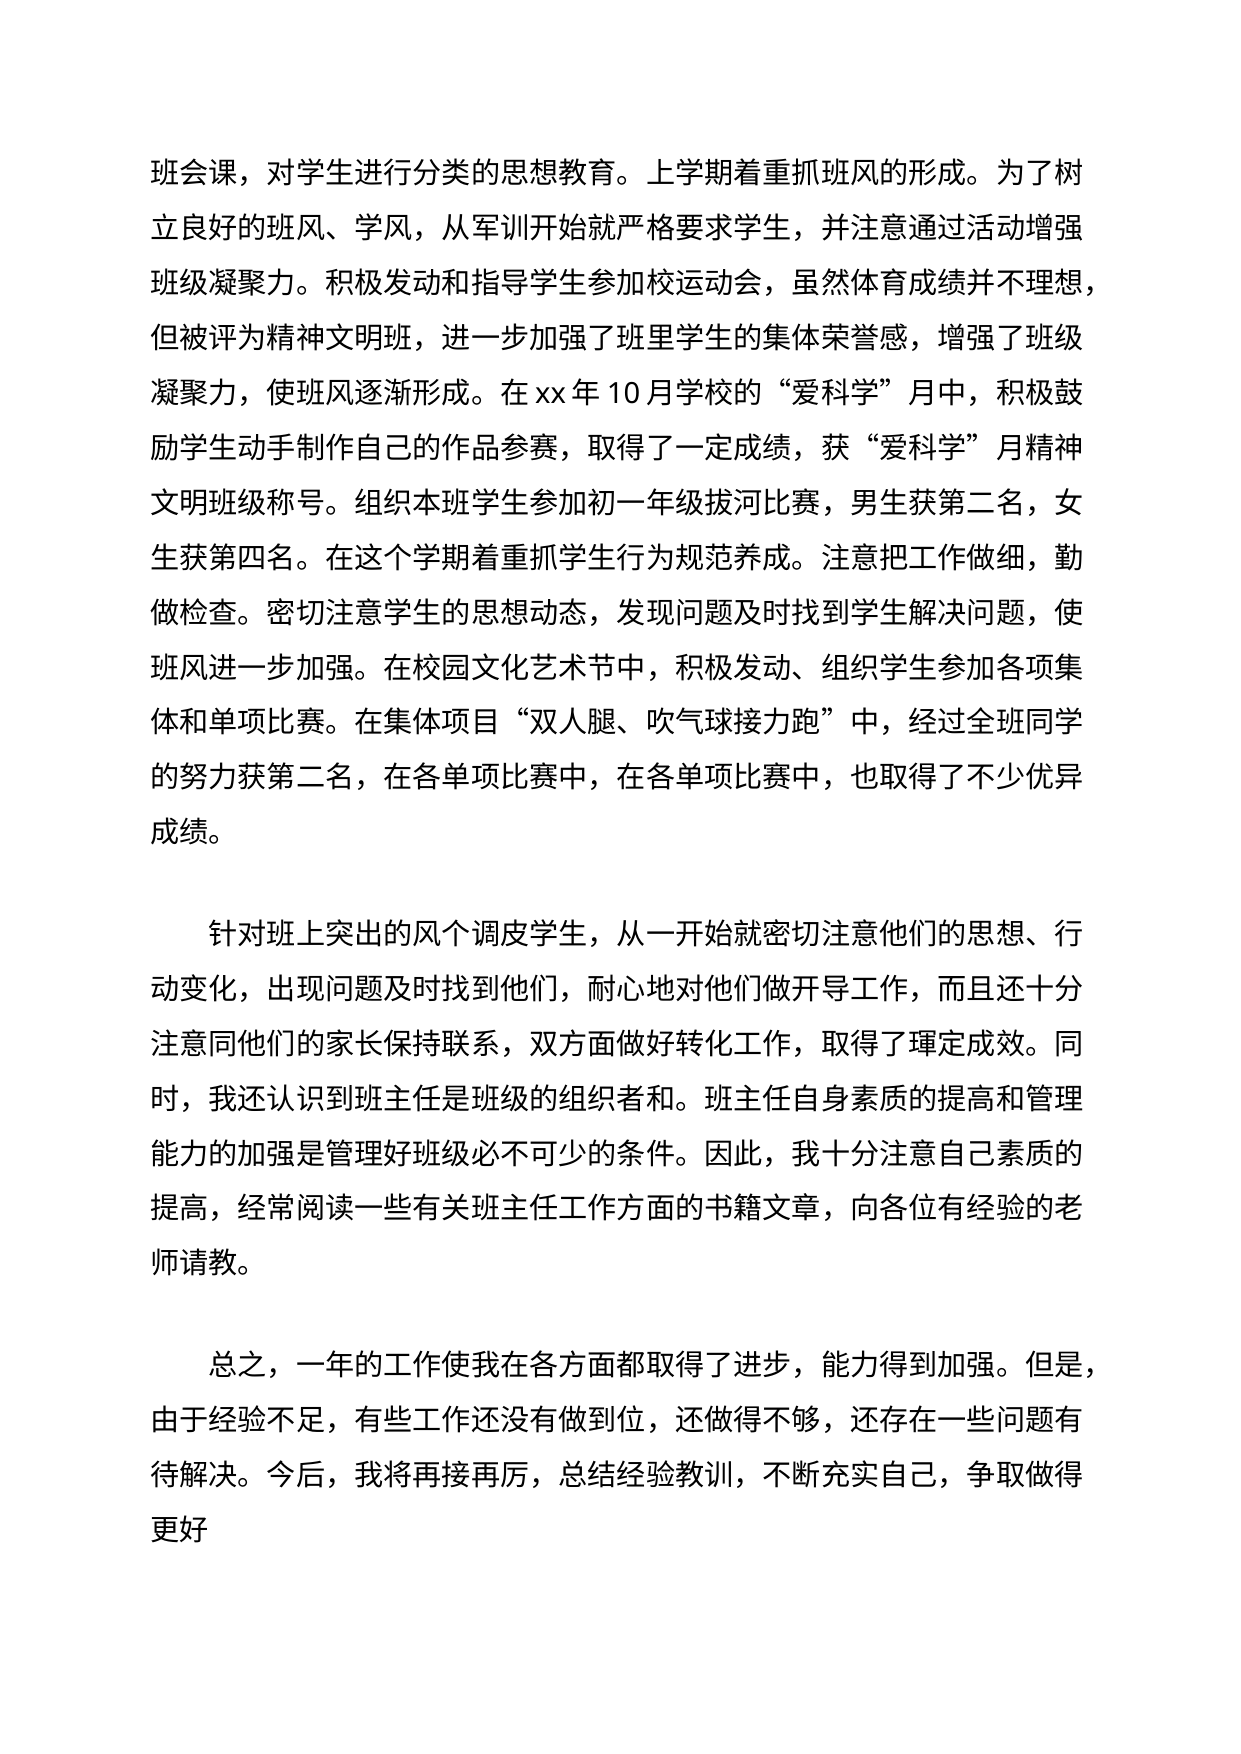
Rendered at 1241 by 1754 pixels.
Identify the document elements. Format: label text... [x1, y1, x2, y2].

text 总之，一年的工作使我在各方面都取得了进步，能力得到加强。但是，由于经验不足，有些工作还没有做到位，还做得不够，还存在一些问题有待解决。今后，我将再接再厉，总结经验教训，不断充实自己，争取做得更好 [150, 1342, 1090, 1549]
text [150, 150, 1090, 851]
text 针对班上突出的风个调皮学生，从一开始就密切注意他们的思想、行动变化，出现问题及时找到他们，耐心地对他们做开导工作，而且还十分注意同他们的家长保持联系，双方面做好转化工作，取得了琿定成效。同时，我还认识到班主任是班级的组织者和。班主任自身素质的提高和管理能力的加强是管理好班级必不可少的条件。因此，我十分注意自己素质的提高，经常阅读一些有关班主任工作方面的书籍文章，向各位有经验的老师请教。 [150, 911, 1090, 1282]
